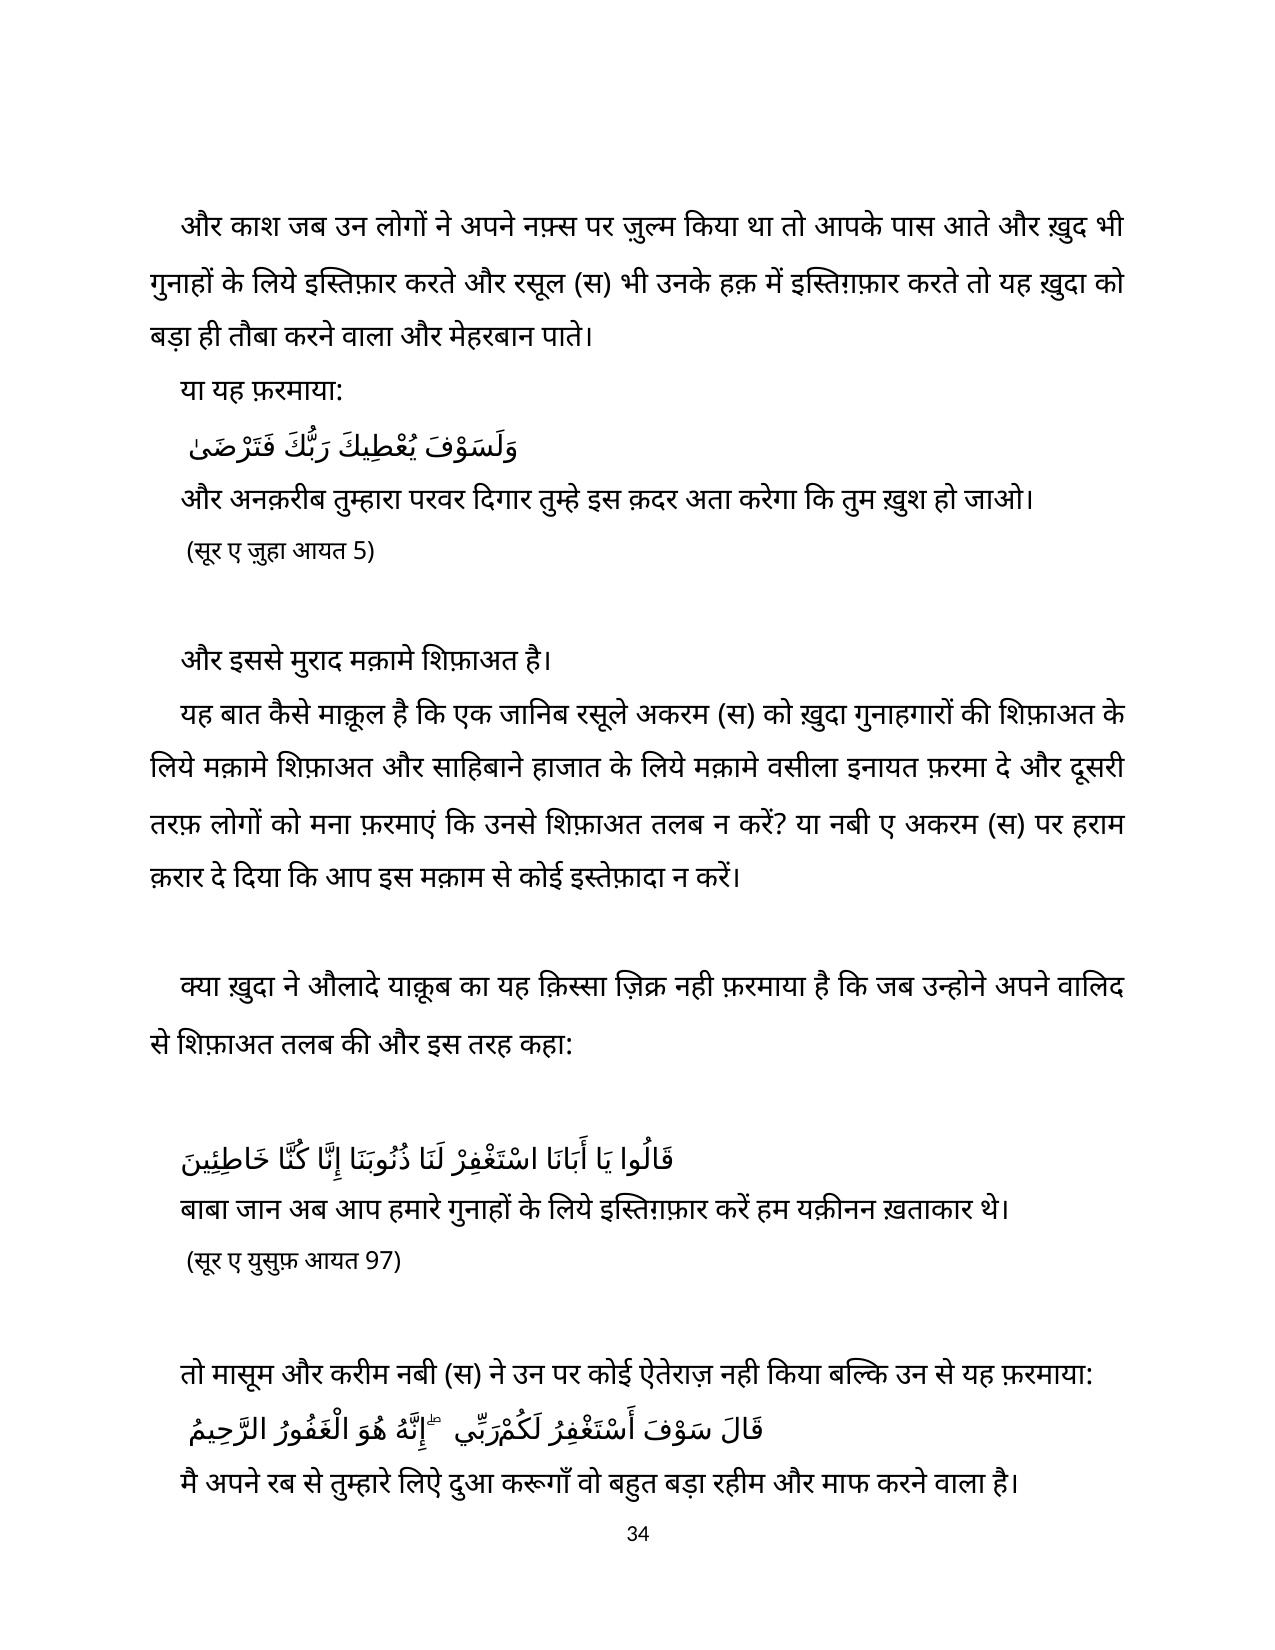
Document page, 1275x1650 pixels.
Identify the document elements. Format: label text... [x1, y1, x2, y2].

text (सूर ए ज़ुहा आयत 5) [150, 533, 1125, 567]
text यह बात कैसे माक़ूल है कि एक जानिब रसूले अकरम (स) को ख़ुदा गुनाहगारों की शिफ़ाअत के लिये मक़ामे शिफ़ाअत और साहिबाने हाजात के लिये मक़ामे वसीला इनायत फ़रमा दे और दूसरी तरफ़ लोगों को मना फ़रमाएं कि उनसे शिफ़ाअत तलब न करें? या नबी ए अकरम (स) पर हराम क़रार दे दिया कि आप इस मक़ाम से कोई इस्तेफ़ादा न करें। [150, 693, 1125, 893]
text तो मासूम और करीम नबी (स) ने उन पर कोई ऐतेराज़ नही किया बल्कि उन से यह फ़रमाया: [150, 1353, 1125, 1393]
text क्या ख़ुदा ने औलादे याक़ूब का यह क़िस्सा ज़िक्र नही फ़रमाया है कि जब उन्होने अपने वालिद से शिफ़ाअत तलब की और इस तरह कहा: [150, 969, 1125, 1063]
text وَلَسَوْفَ يُعْطِيكَ رَبُّكَ فَتَرْضَىٰ [150, 429, 1125, 463]
text मै अपने रब से तुम्हारे लिऐ दुआ करूगाँ वो बहुत बड़ा रहीम और माफ करने वाला है। [150, 1466, 1125, 1499]
text और काश जब उन लोगों ने अपने नफ़्स पर ज़ुल्म किया था तो आपके पास आते और ख़ुद भी गुनाहों के लिये इस्तिफ़ार करते और रसूल (स) भी उनके हक़ में इस्तिग़फ़ार करते तो यह ख़ुदा को बड़ा ही तौबा करने वाला और मेहरबान पाते। [150, 209, 1125, 353]
text और इससे मुराद मक़ामे शिफ़ाअत है। [150, 643, 1125, 677]
text قَالَ سَوْفَ أَسْتَغْفِرُ لَكُمْ رَبِّي ۖ إِنَّهُ هُوَ الْغَفُورُ الرَّحِيمُ [150, 1412, 1125, 1446]
text قَالُوا يَا أَبَانَا اسْتَغْفِرْ لَنَا ذُنُوبَنَا إِنَّا كُنَّا خَاطِئِينَ [150, 1142, 1125, 1175]
text और अनक़रीब तुम्हारा परवर दिगार तुम्हे इस क़दर अता करेगा कि तुम ख़ुश हो जाओ। [150, 482, 1125, 516]
text (सूर ए युसुफ़ आयत 97) [150, 1242, 1125, 1277]
text बाबा जान अब आप हमारे गुनाहों के लिये इस्तिग़फ़ार करें हम यक़ीनन ख़ताकार थे। [150, 1192, 1125, 1226]
text या यह फ़रमाया: [150, 369, 1125, 409]
